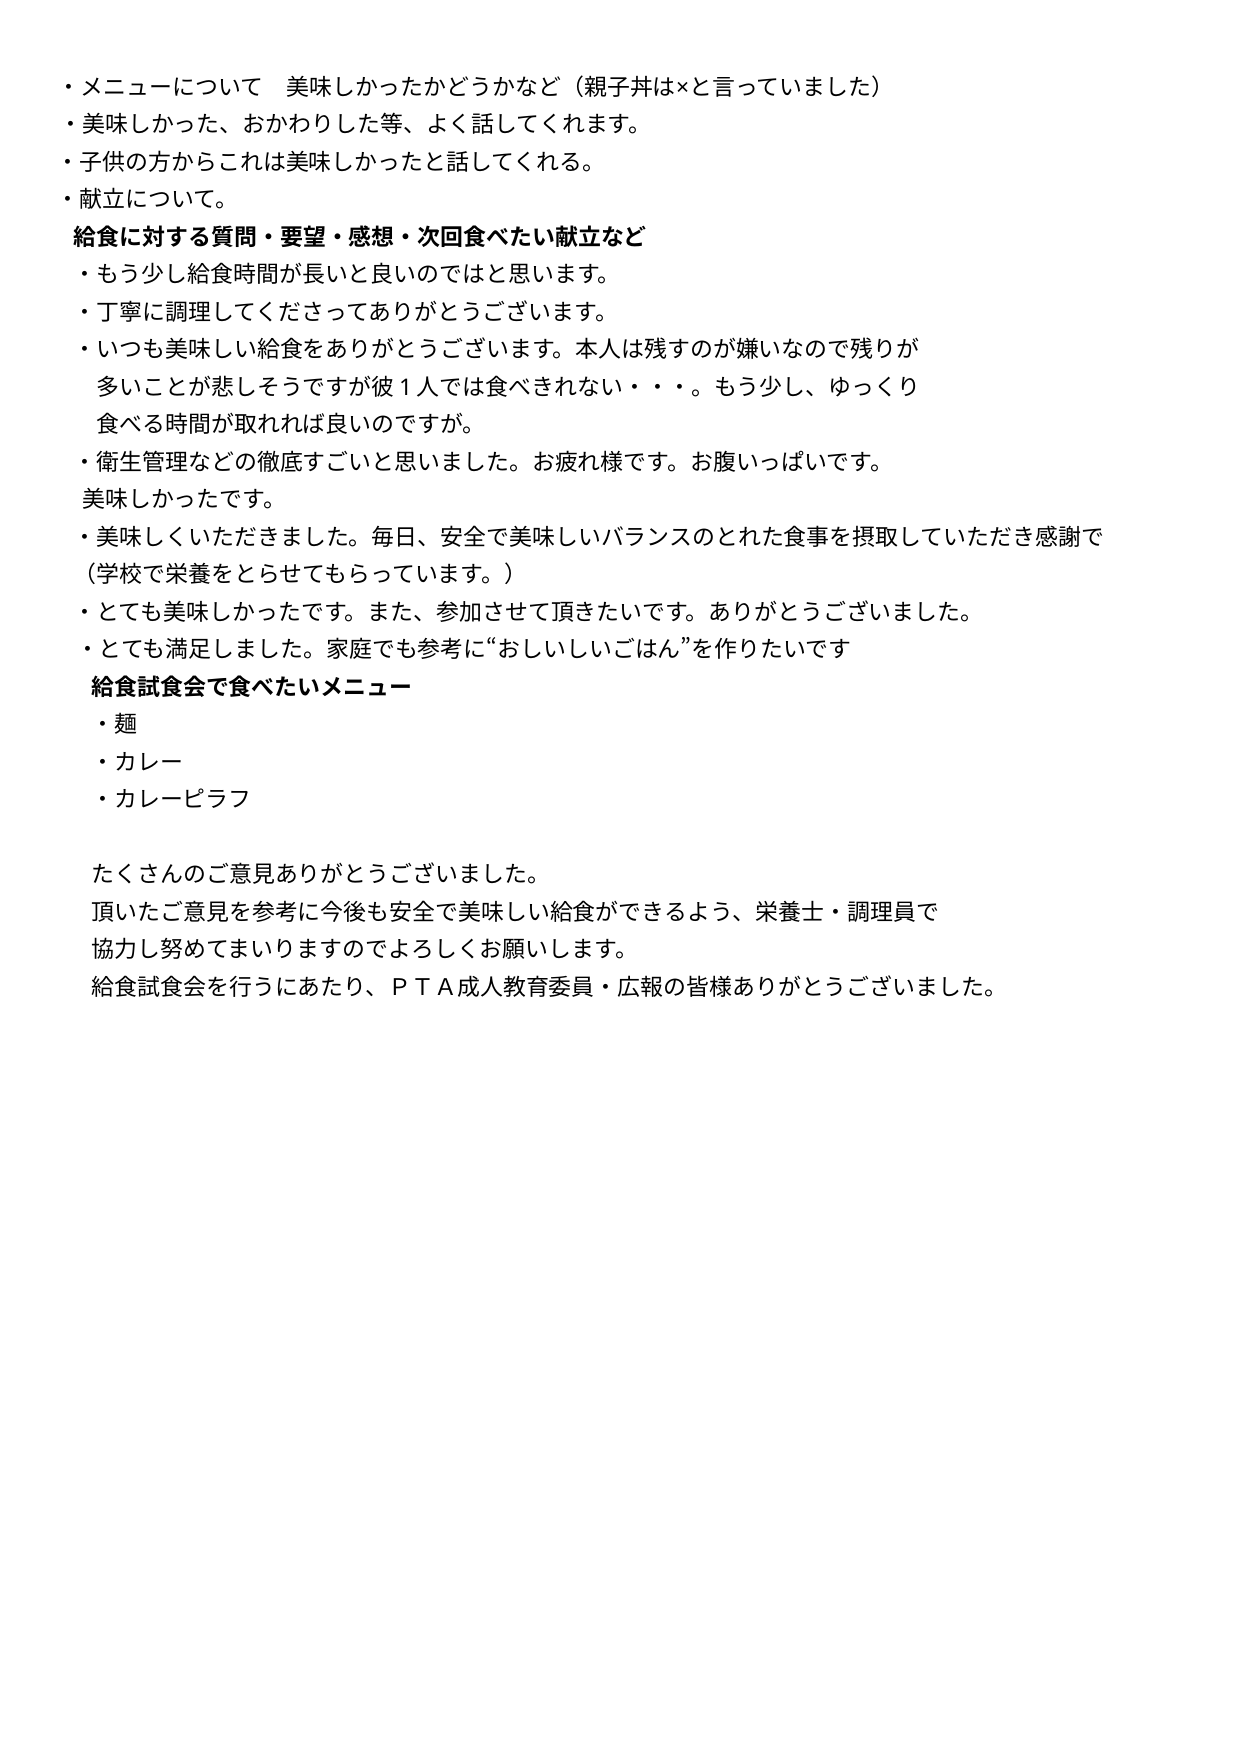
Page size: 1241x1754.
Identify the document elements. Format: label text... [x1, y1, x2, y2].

text 美味しかったです。 [29, 479, 1226, 517]
text 食べる時間が取れれば良いのですが。 [29, 404, 1226, 442]
text ・とても満足しました。家庭でも参考に“おしいしいごはん”を作りたいです [29, 629, 1226, 667]
text ・美味しかった、おかわりした等、よく話してくれます。 [59, 104, 1226, 142]
text ・カレー [29, 742, 1226, 779]
text たくさんのご意見ありがとうございました。 [29, 854, 1226, 892]
text ・丁寧に調理してくださってありがとうございます。 [29, 292, 1226, 329]
text ・献立について。 [29, 179, 1226, 217]
text 給食試食会で食べたいメニュー [29, 667, 1226, 704]
text ・メニューについて 美味しかったかどうかなど（親子丼は×と言っていました） [44, 67, 1226, 104]
text ・とても美味しかったです。また、参加させて頂きたいです。ありがとうございました。 [29, 592, 1226, 629]
text （学校で栄養をとらせてもらっています。） [29, 554, 1226, 592]
text ・麺 [29, 704, 1226, 742]
text 協力し努めてまいりますのでよろしくお願いします。 [29, 929, 1226, 967]
text 頂いたご意見を参考に今後も安全で美味しい給食ができるよう、栄養士・調理員で [29, 892, 1226, 929]
text ・いつも美味しい給食をありがとうございます。本人は残すのが嫌いなので残りが [29, 329, 1226, 367]
text ・美味しくいただきました。毎日、安全で美味しいバランスのとれた食事を摂取していただき感謝で [29, 517, 1226, 554]
text ・カレーピラフ [29, 779, 1226, 817]
text 給食試食会を行うにあたり、ＰＴＡ成人教育委員・広報の皆様ありがとうございました。 [29, 967, 1226, 1004]
text ・衛生管理などの徹底すごいと思いました。お疲れ様です。お腹いっぱいです。 [29, 442, 1226, 479]
text ・もう少し給食時間が長いと良いのではと思います。 [29, 254, 1226, 292]
text ・子供の方からこれは美味しかったと話してくれる。 [29, 142, 1226, 179]
text 多いことが悲しそうですが彼1人では食べきれない・・・。もう少し、ゆっくり [29, 367, 1226, 404]
text 給食に対する質問・要望・感想・次回食べたい献立など [29, 217, 1226, 254]
